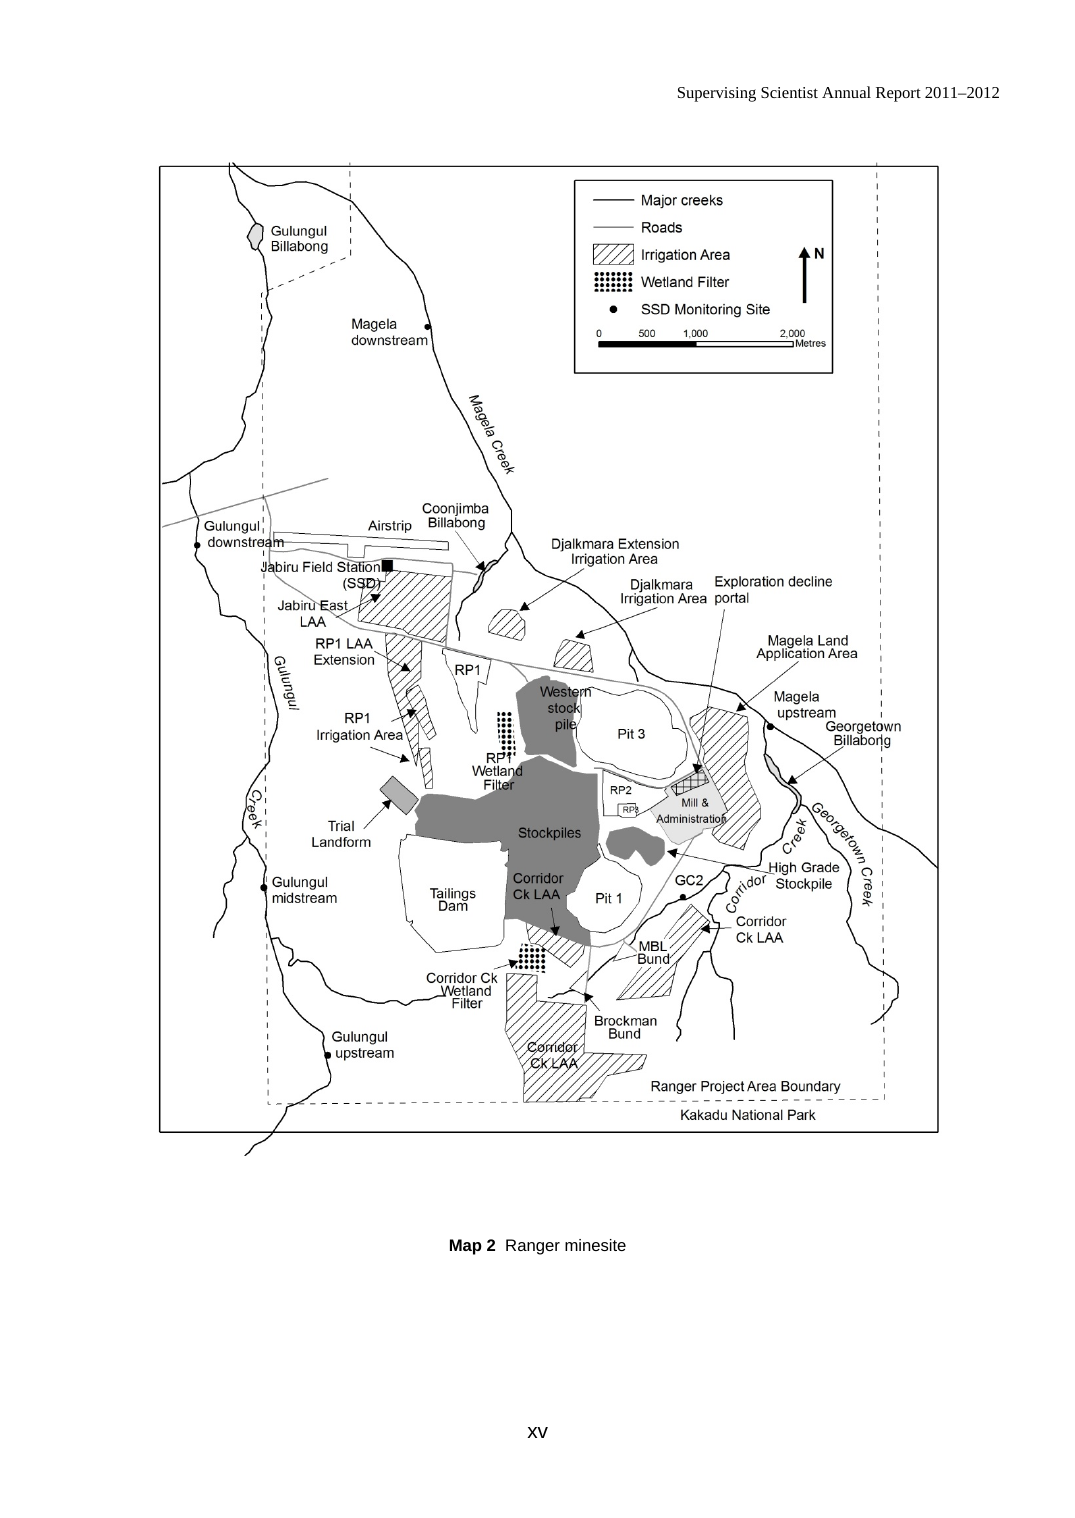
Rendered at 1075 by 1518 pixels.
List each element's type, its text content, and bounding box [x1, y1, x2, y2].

picture [150, 150, 949, 1184]
text Map 2 Ranger minesite [150, 1232, 925, 1254]
